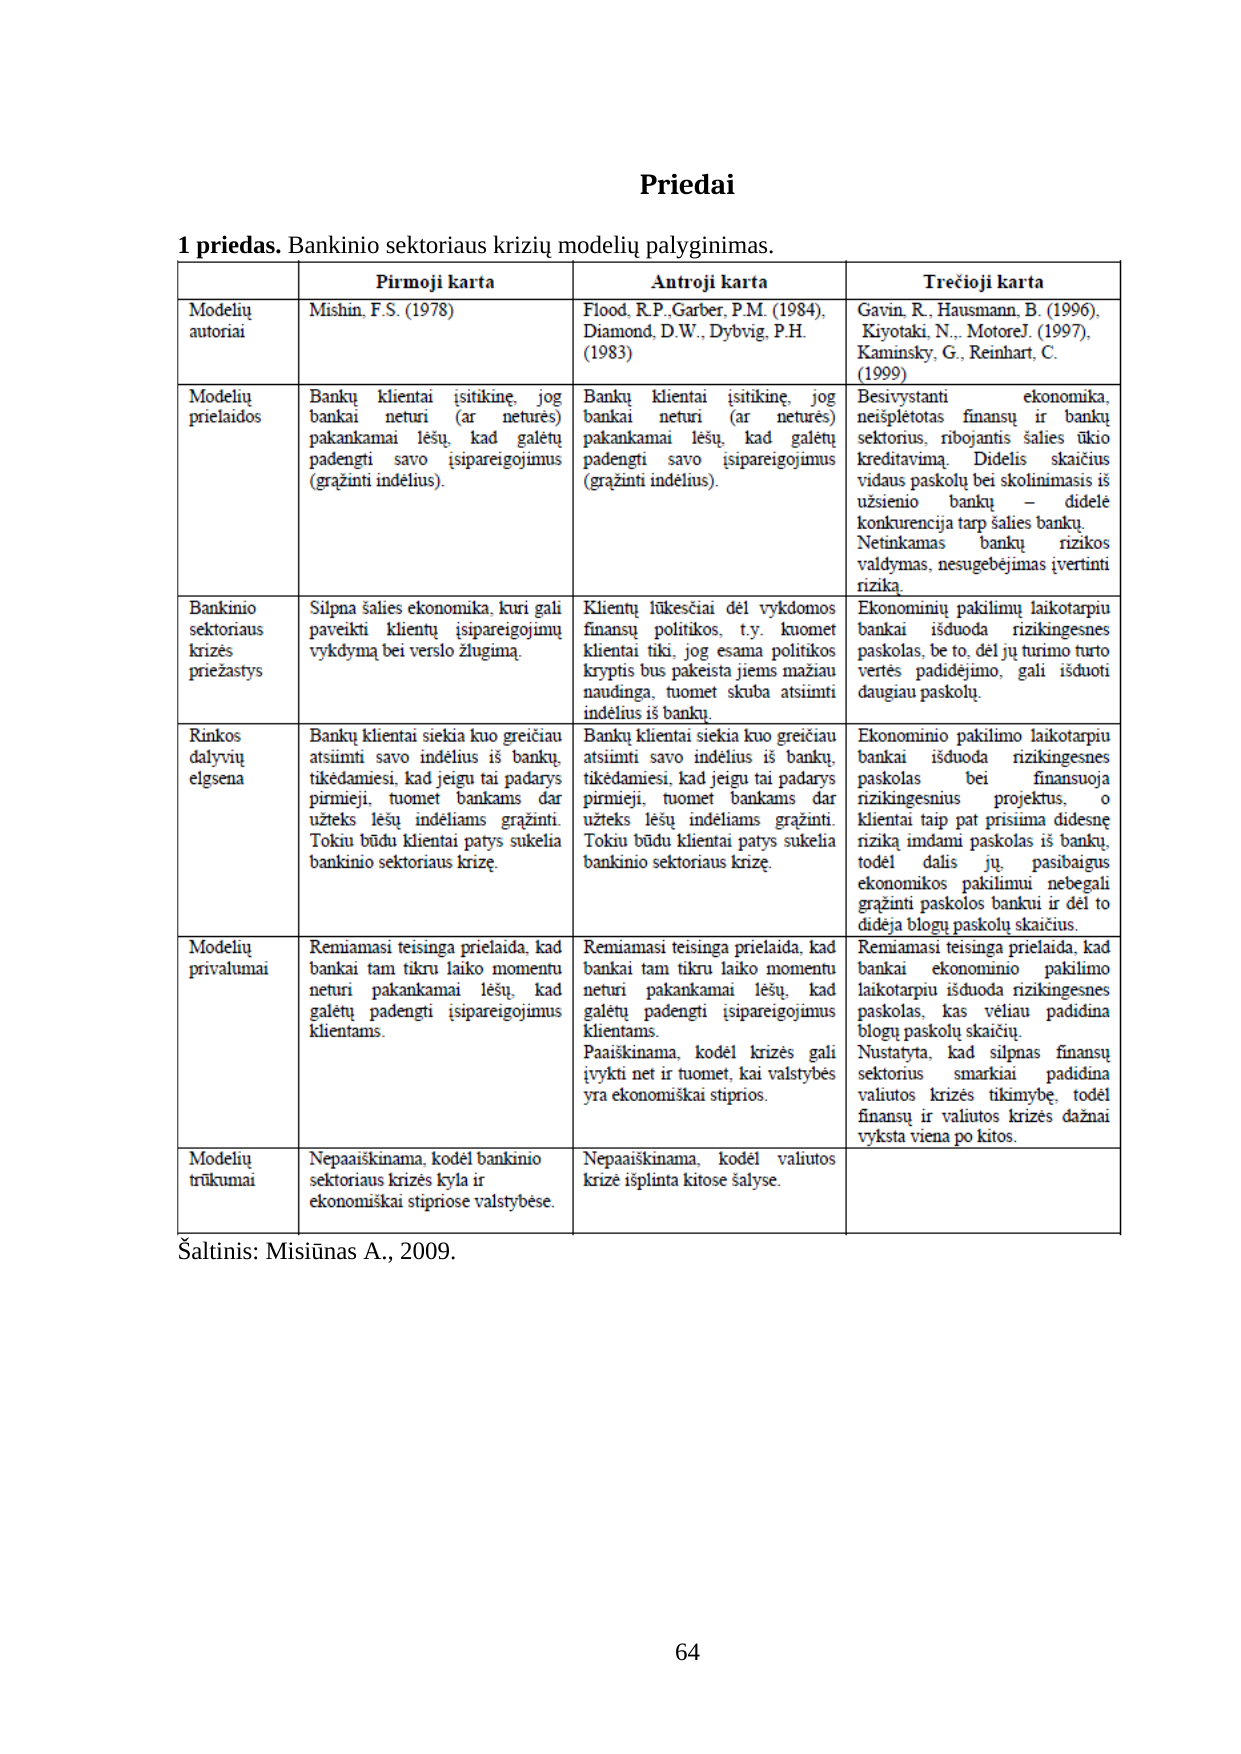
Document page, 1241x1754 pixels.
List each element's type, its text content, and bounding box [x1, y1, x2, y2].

subtitle Priedai [252, 168, 1122, 202]
text Šaltinis: Misiūnas A., 2009. [177, 1236, 1122, 1265]
text 1 priedas. Bankinio sektoriaus krizių modelių palyginimas. [177, 230, 1122, 259]
